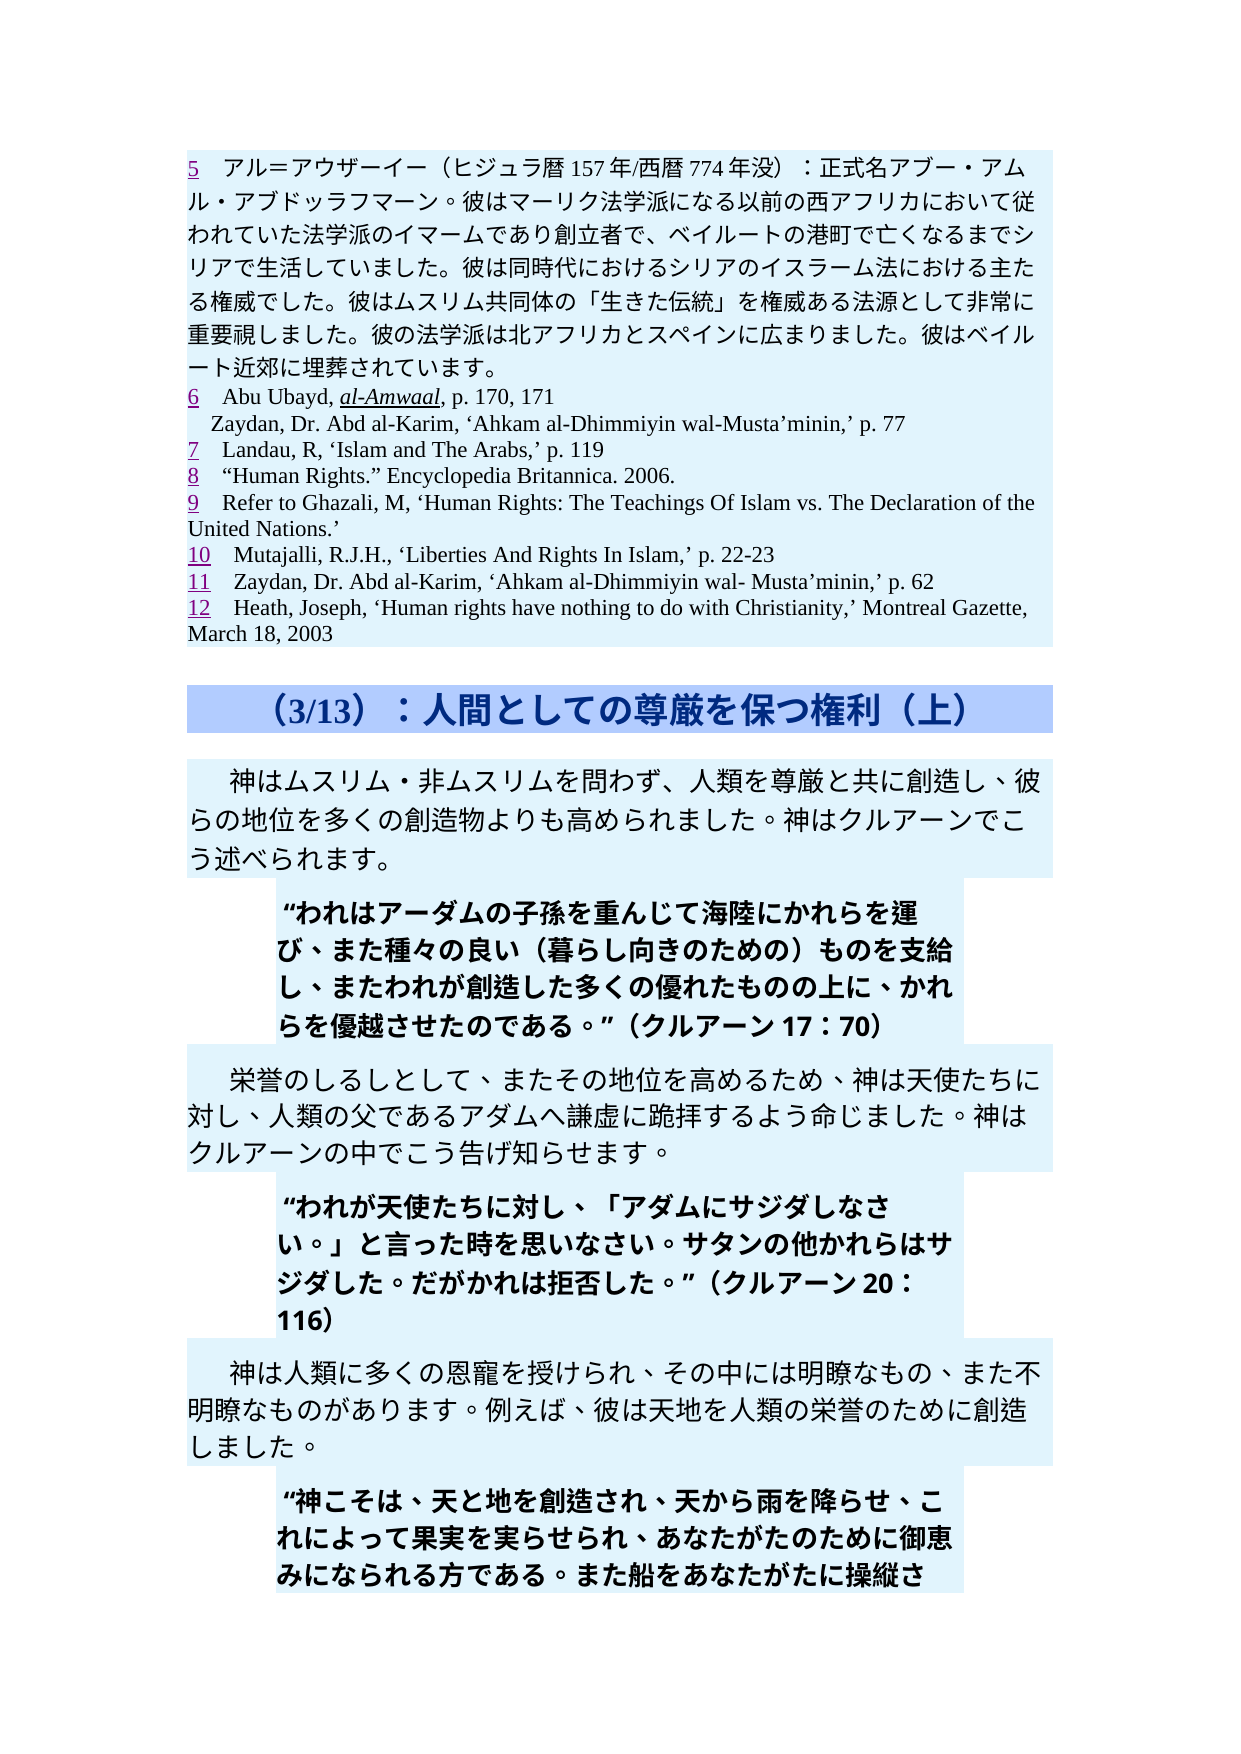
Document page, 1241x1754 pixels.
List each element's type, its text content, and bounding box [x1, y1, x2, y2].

text “われはアーダムの子孫を重んじて海陸にかれらを運び、また種々の良い（暮らし向きのための）ものを支給し、またわれが創造した多くの優れたものの上に、かれらを優越させたのである。”（クルアーン17：70） [276, 894, 964, 1044]
text 栄誉のしるしとして、またその地位を高めるため、神は天使たちに対し、人類の父であるアダムへ謙虚に跪拝するよう命じました。神はクルアーンの中でこう告げ知らせます。 [187, 1061, 1053, 1172]
text 神はムスリム・非ムスリムを問わず、人類を尊厳と共に創造し、彼らの地位を多くの創造物よりも高められました。神はクルアーンでこう述べられます。 [187, 759, 1053, 878]
text 8 “Human Rights.” Encyclopedia Britannica. 2006. [187, 462, 1053, 489]
text 9 Refer to Ghazali, M, ‘Human Rights: The Teachings Of Islam vs. The Declaration of the United Nations.’ [187, 489, 1053, 541]
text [276, 1482, 964, 1593]
text “われが天使たちに対し、「アダムにサジダしなさい。」と言った時を思いなさい。サタンの他かれらはサジダした。だがかれは拒否した。”（クルアーン20：116） [276, 1188, 964, 1338]
text 11 Zaydan, Dr. Abd al-Karim, ‘Ahkam al-Dhimmiyin wal- Musta’minin,’ p. 62 [187, 568, 1053, 594]
subtitle （3/13）：人間としての尊厳を保つ権利（上） [187, 685, 1053, 733]
text 5 アル＝アウザーイー（ヒジュラ暦157年/西暦774年没）：正式名アブー・アムル・アブドッラフマーン。彼はマーリク法学派になる以前の西アフリカにおいて従われていた法学派のイマームであり創立者で、ベイルートの港町で亡くなるまでシリアで生活していました。彼は同時代におけるシリアのイスラーム法における主たる権威でした。彼はムスリム共同体の「生きた伝統」を権威ある法源として非常に重要視しました。彼の法学派は北アフリカとスペインに広まりました。彼はベイルート近郊に埋葬されています。 [187, 150, 1053, 383]
text 10 Mutajalli, R.J.H., ‘Liberties And Rights In Islam,’ p. 22-23 [187, 541, 1053, 568]
text 神は人類に多くの恩寵を授けられ、その中には明瞭なもの、また不明瞭なものがあります。例えば、彼は天地を人類の栄誉のために創造しました。 [187, 1355, 1053, 1466]
text 7 Landau, R, ‘Islam and The Arabs,’ p. 119 [187, 436, 1053, 462]
text 6 Abu Ubayd, al-Amwaal, p. 170, 171 [187, 383, 1053, 410]
text Zaydan, Dr. Abd al-Karim, ‘Ahkam al-Dhimmiyin wal-Musta’minin,’ p. 77 [187, 410, 1053, 436]
text 12 Heath, Joseph, ‘Human rights have nothing to do with Christianity,’ Montreal Gazette, March 18, 2003 [187, 594, 1053, 647]
